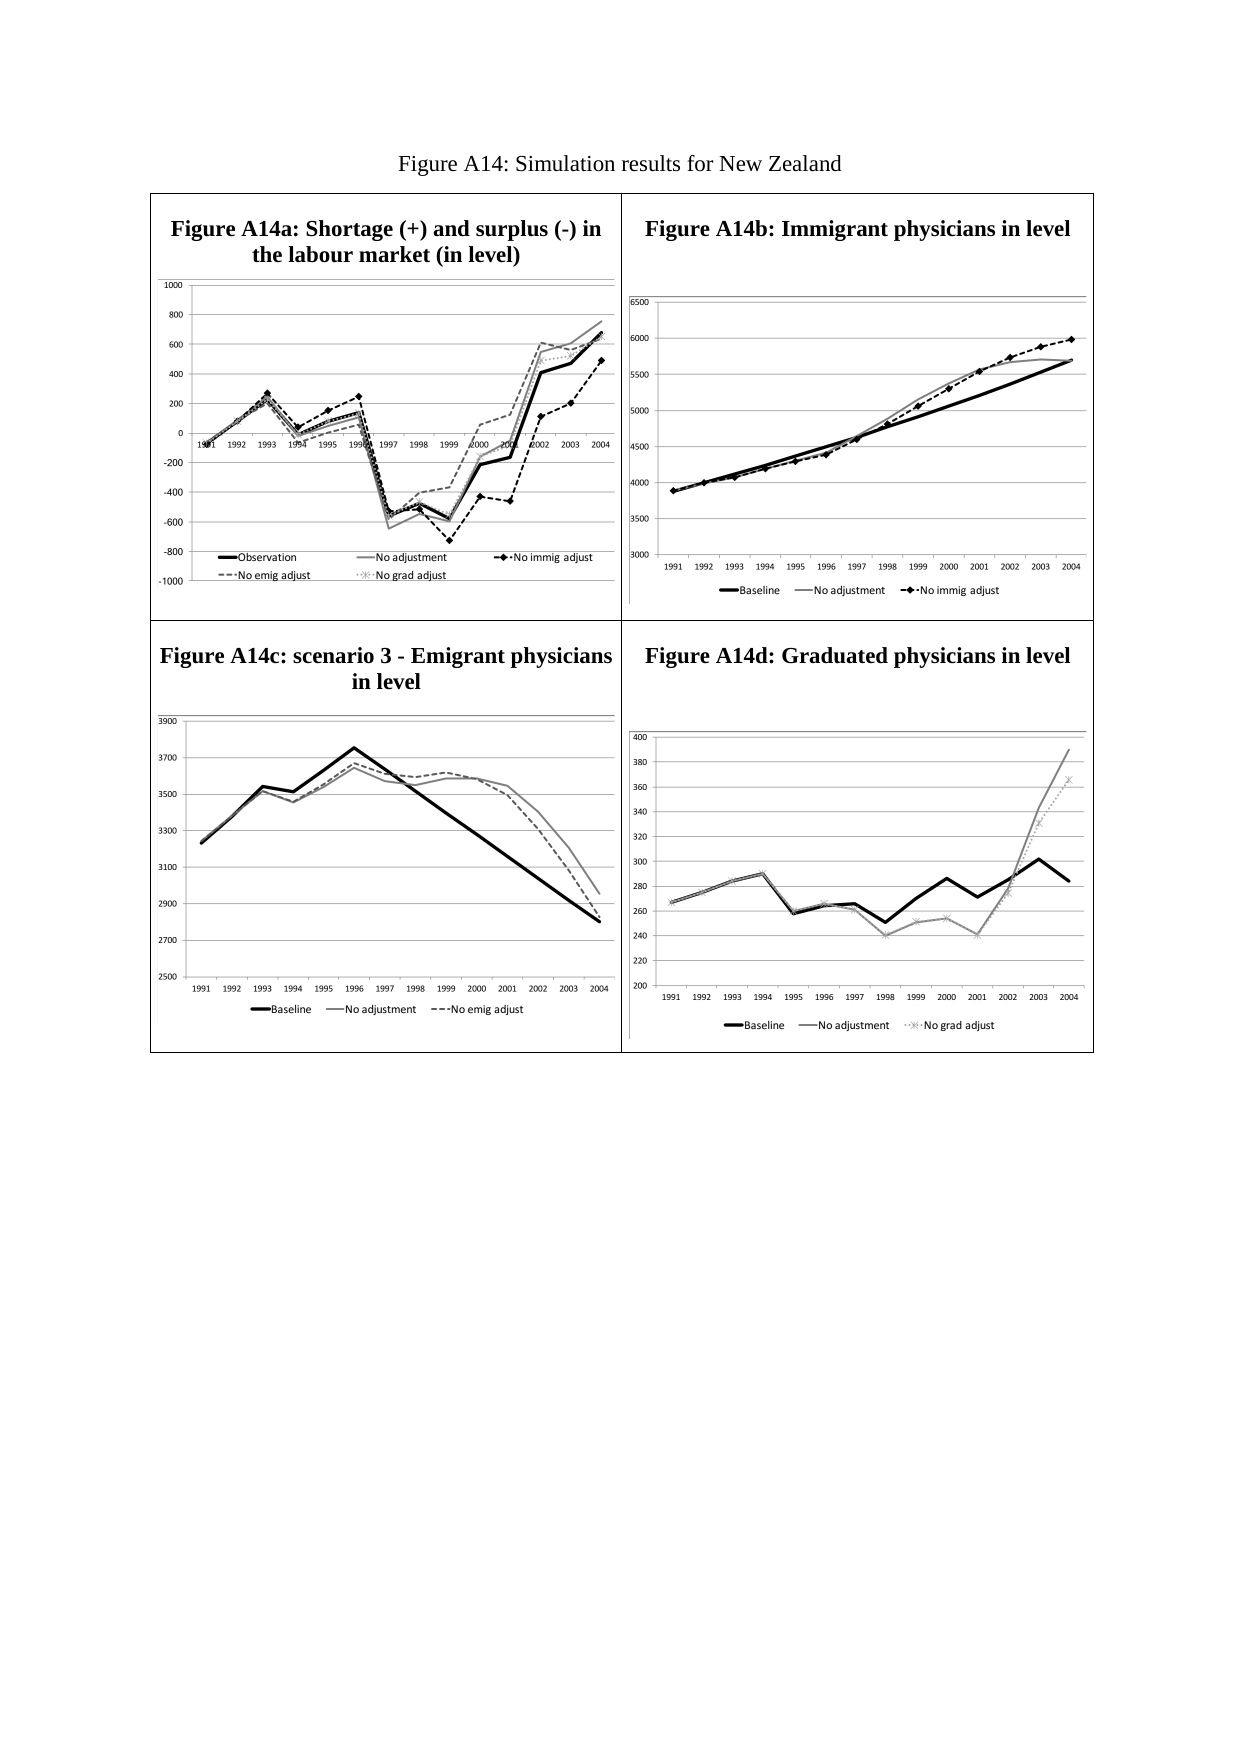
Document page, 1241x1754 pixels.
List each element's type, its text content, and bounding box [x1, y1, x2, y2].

table_header Figure A14b: Immigrant physicians in level [622, 194, 1093, 620]
table_header Figure A14a: Shortage (+) and surplus (-) in the labour market (in level) [151, 194, 621, 620]
table_cell Figure A14d: Graduated physicians in level [622, 621, 1093, 1052]
text Figure A14: Simulation results for New Zealand [150, 150, 1090, 176]
table_cell Figure A14c: scenario 3 - Emigrant physicians in level [151, 621, 621, 1052]
